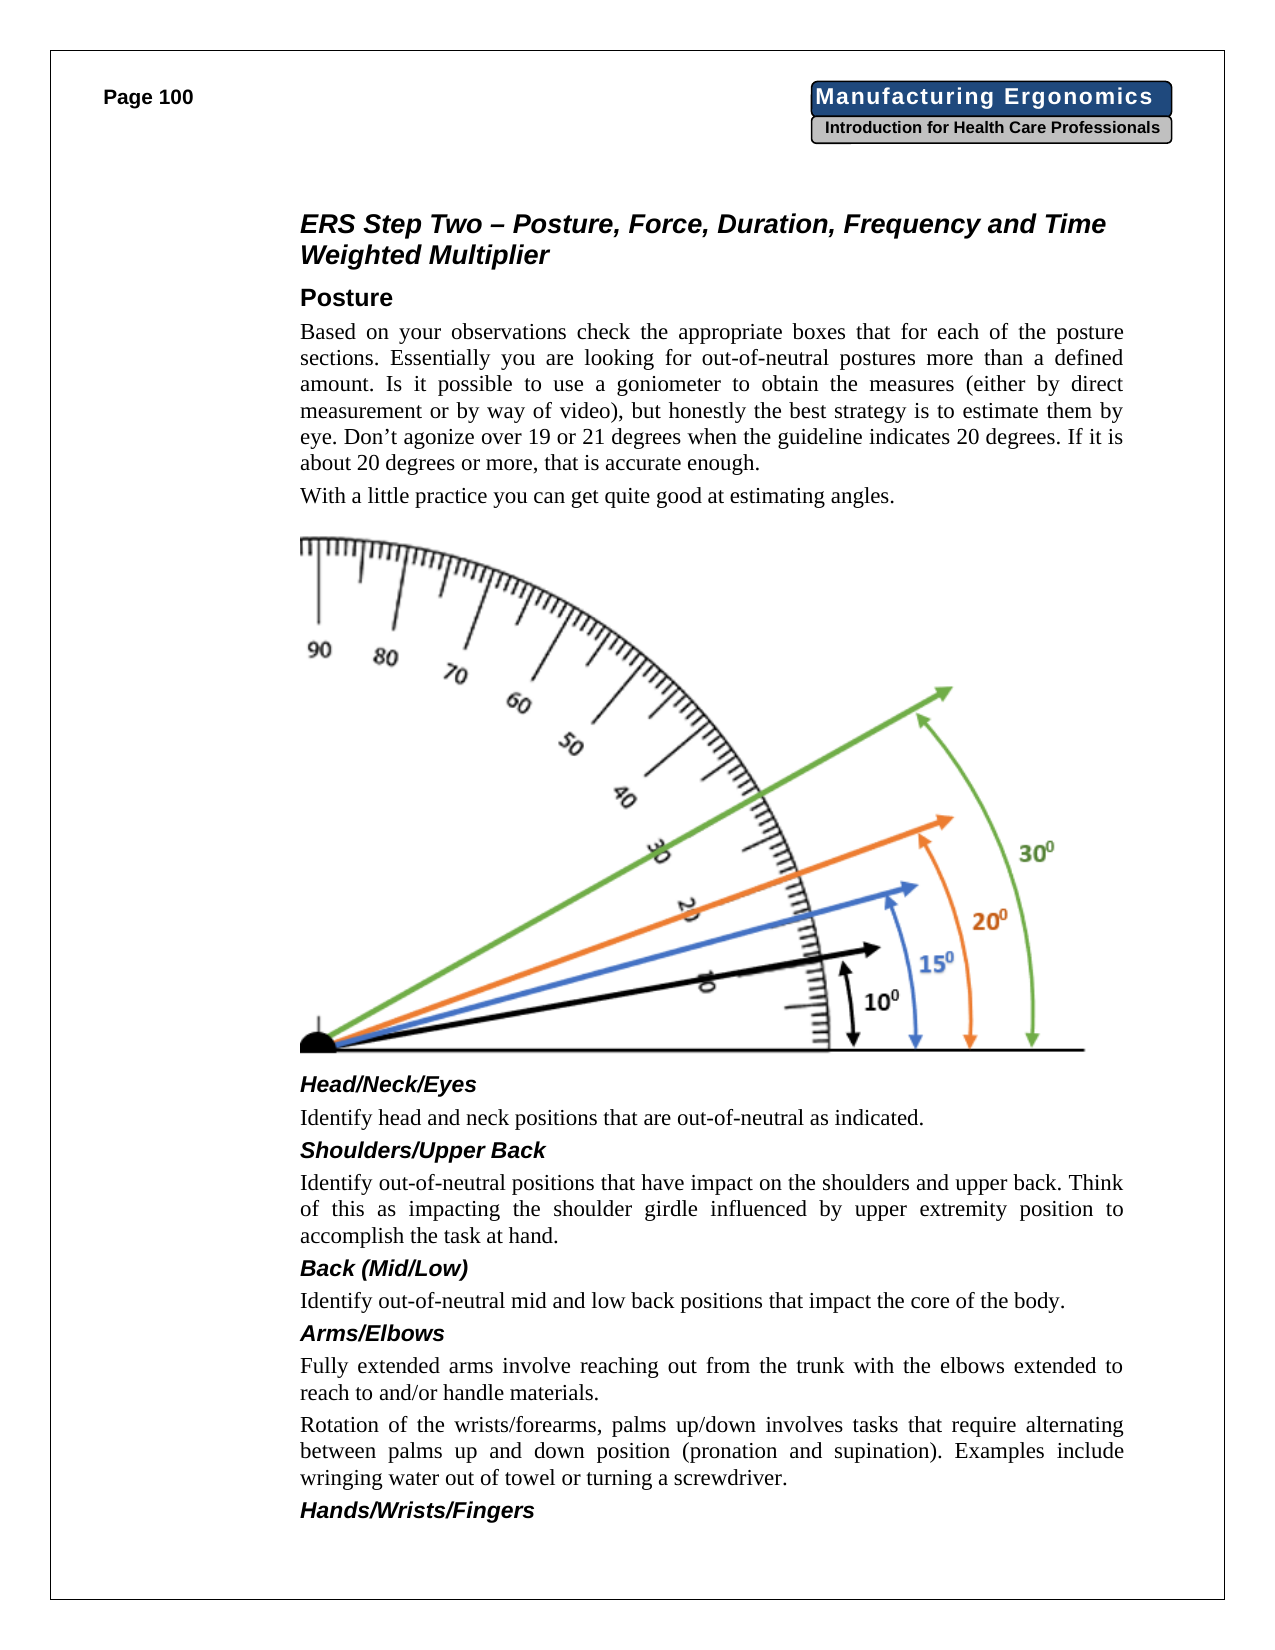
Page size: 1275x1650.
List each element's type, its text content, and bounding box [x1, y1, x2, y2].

picture [300, 514, 1125, 1065]
subtitle ERS Step Two – Posture, Force, Duration, Frequency and Time Weighted Multiplier [300, 208, 1125, 270]
subtitle Posture [300, 283, 1125, 311]
text Based on your observations check the appropriate boxes that for each of the posture sections. Essentially you are looking for out-of-neutral postures more than a defined amount. Is it possible to use a goniometer to obtain the measures (either by direct measurement or by way of video), but honestly the best strategy is to estimate them by eye. Don’t agonize over 19 or 21 degrees when the guideline indicates 20 degrees. If it is about 20 degrees or more, that is accurate enough. [300, 318, 1125, 476]
text Identify out-of-neutral mid and low back positions that impact the core of the body. [300, 1287, 1125, 1313]
subtitle Head/Neck/Eyes [300, 1071, 1125, 1098]
text Identify head and neck positions that are out-of-neutral as indicated. [300, 1104, 1125, 1130]
text Fully extended arms involve reaching out from the trunk with the elbows extended to reach to and/or handle materials. [300, 1352, 1125, 1405]
subtitle Shoulders/Upper Back [300, 1137, 1125, 1163]
text Rotation of the wrists/forearms, palms up/down involves tasks that require alternating between palms up and down position (pronation and supination). Examples include wringing water out of towel or turning a screwdriver. [300, 1411, 1125, 1490]
subtitle Arms/Elbows [300, 1320, 1125, 1346]
subtitle Hands/Wrists/Fingers [300, 1497, 1125, 1523]
text Identify out-of-neutral positions that have impact on the shoulders and upper back. Think of this as impacting the shoulder girdle influenced by upper extremity position to accomplish the task at hand. [300, 1169, 1125, 1248]
text With a little practice you can get quite good at estimating angles. [300, 482, 1125, 508]
subtitle Back (Mid/Low) [300, 1254, 1125, 1281]
